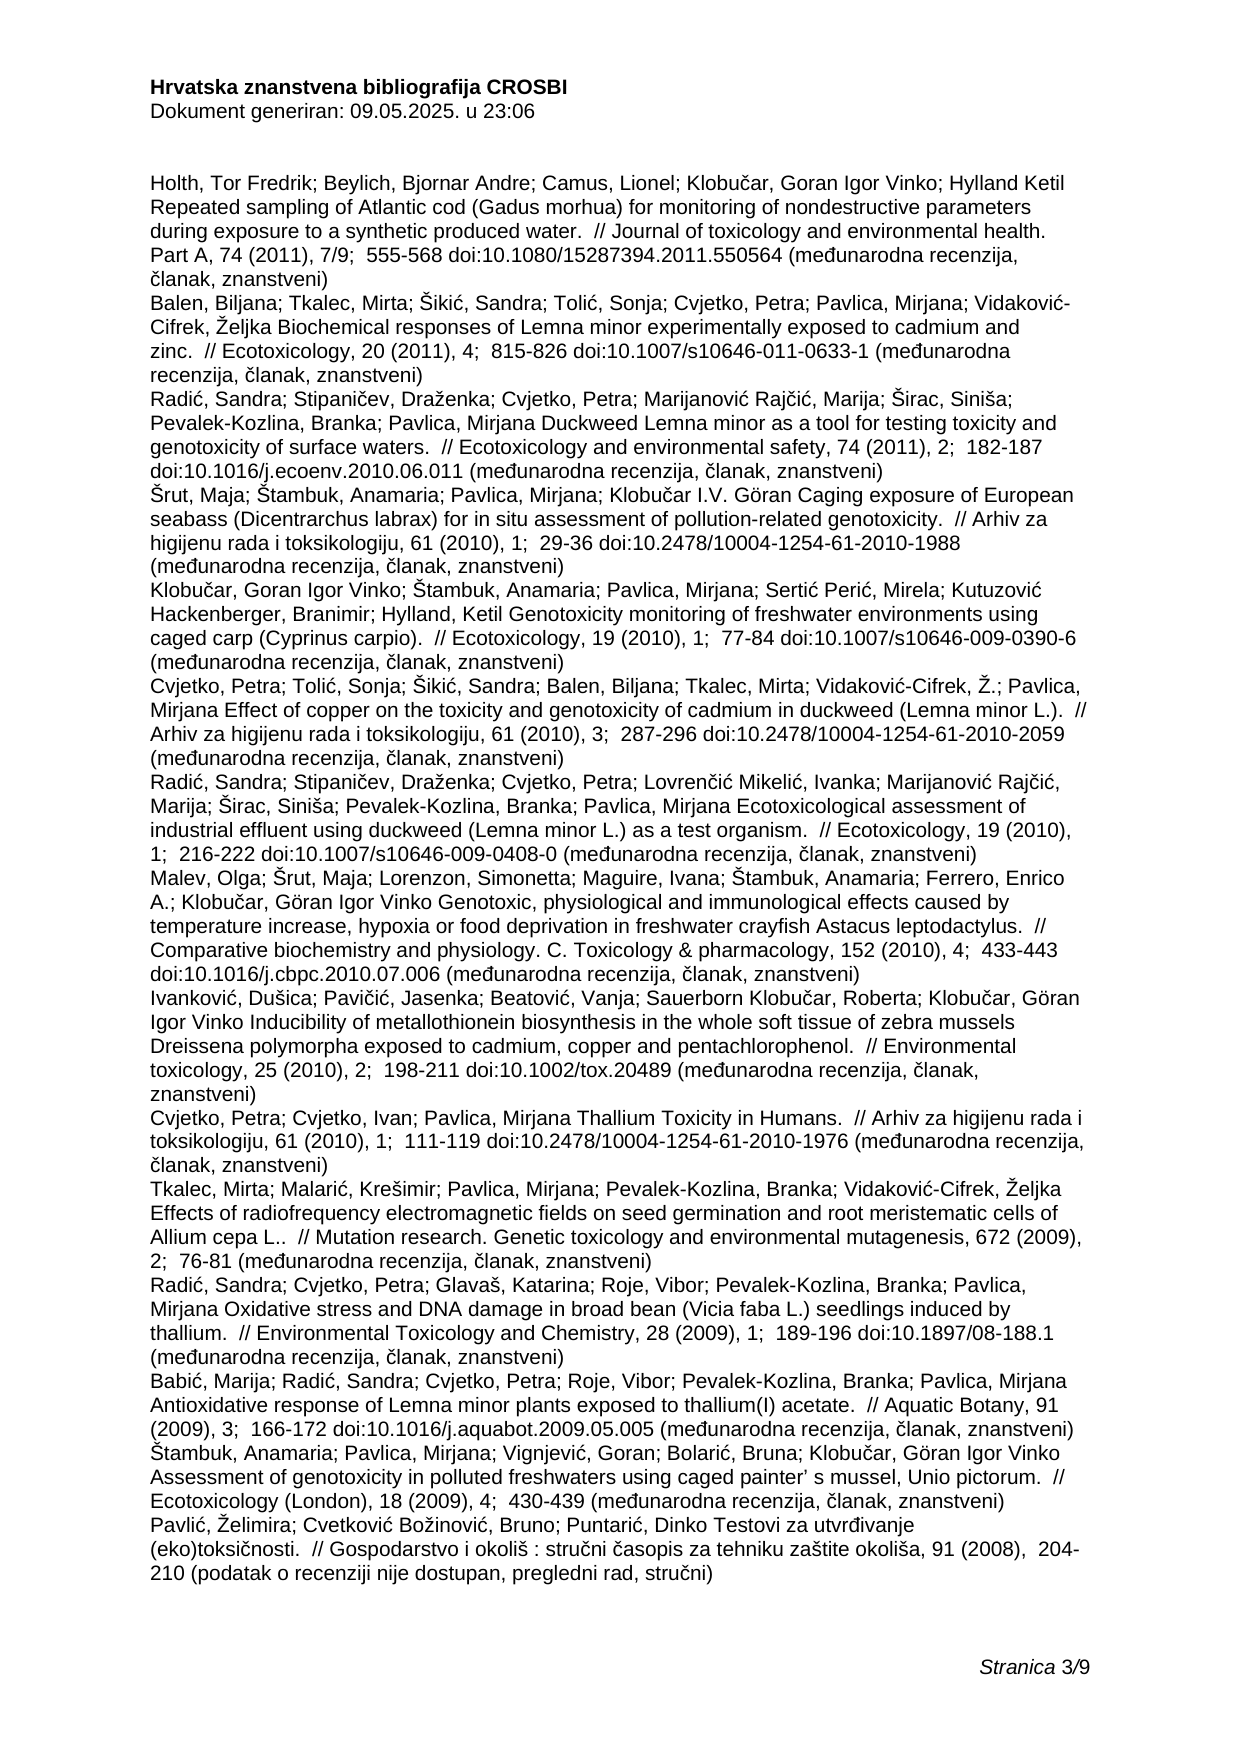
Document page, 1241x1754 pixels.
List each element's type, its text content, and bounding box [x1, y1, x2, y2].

text Babić, Marija; Radić, Sandra; Cvjetko, Petra; Roje, Vibor; Pevalek-Kozlina, Branka; Pavlica, Mirjana [150, 1369, 1090, 1441]
text Radić, Sandra; Stipaničev, Draženka; Cvjetko, Petra; Lovrenčić Mikelić, Ivanka; Marijanović Rajčić, Marija; Širac, Siniša; Pevalek-Kozlina, Branka; Pavlica, Mirjana [150, 770, 1090, 866]
text Štambuk, Anamaria; Pavlica, Mirjana; Vignjević, Goran; Bolarić, Bruna; Klobučar, Göran Igor Vinko [150, 1441, 1090, 1513]
text Klobučar, Goran Igor Vinko; Štambuk, Anamaria; Pavlica, Mirjana; Sertić Perić, Mirela; Kutuzović Hackenberger, Branimir; Hylland, Ketil [150, 578, 1090, 674]
text Radić, Sandra; Stipaničev, Draženka; Cvjetko, Petra; Marijanović Rajčić, Marija; Širac, Siniša; Pevalek-Kozlina, Branka; Pavlica, Mirjana [150, 387, 1090, 482]
text Holth, Tor Fredrik; Beylich, Bjornar Andre; Camus, Lionel; Klobučar, Goran Igor Vinko; Hylland Ketil [150, 171, 1090, 291]
text Tkalec, Mirta; Malarić, Krešimir; Pavlica, Mirjana; Pevalek-Kozlina, Branka; Vidaković-Cifrek, Željka [150, 1177, 1090, 1273]
text Ivanković, Dušica; Pavičić, Jasenka; Beatović, Vanja; Sauerborn Klobučar, Roberta; Klobučar, Göran Igor Vinko [150, 986, 1090, 1105]
text Radić, Sandra; Cvjetko, Petra; Glavaš, Katarina; Roje, Vibor; Pevalek-Kozlina, Branka; Pavlica, Mirjana [150, 1273, 1090, 1369]
text Pavlić, Želimira; Cvetković Božinović, Bruno; Puntarić, Dinko [150, 1513, 1090, 1584]
text Cvjetko, Petra; Cvjetko, Ivan; Pavlica, Mirjana [150, 1105, 1090, 1177]
text Šrut, Maja; Štambuk, Anamaria; Pavlica, Mirjana; Klobučar I.V. Göran [150, 482, 1090, 578]
text Balen, Biljana; Tkalec, Mirta; Šikić, Sandra; Tolić, Sonja; Cvjetko, Petra; Pavlica, Mirjana; Vidaković-Cifrek, Željka [150, 291, 1090, 387]
text Cvjetko, Petra; Tolić, Sonja; Šikić, Sandra; Balen, Biljana; Tkalec, Mirta; Vidaković-Cifrek, Ž.; Pavlica, Mirjana [150, 674, 1090, 770]
text Malev, Olga; Šrut, Maja; Lorenzon, Simonetta; Maguire, Ivana; Štambuk, Anamaria; Ferrero, Enrico A.; Klobučar, Göran Igor Vinko [150, 866, 1090, 986]
